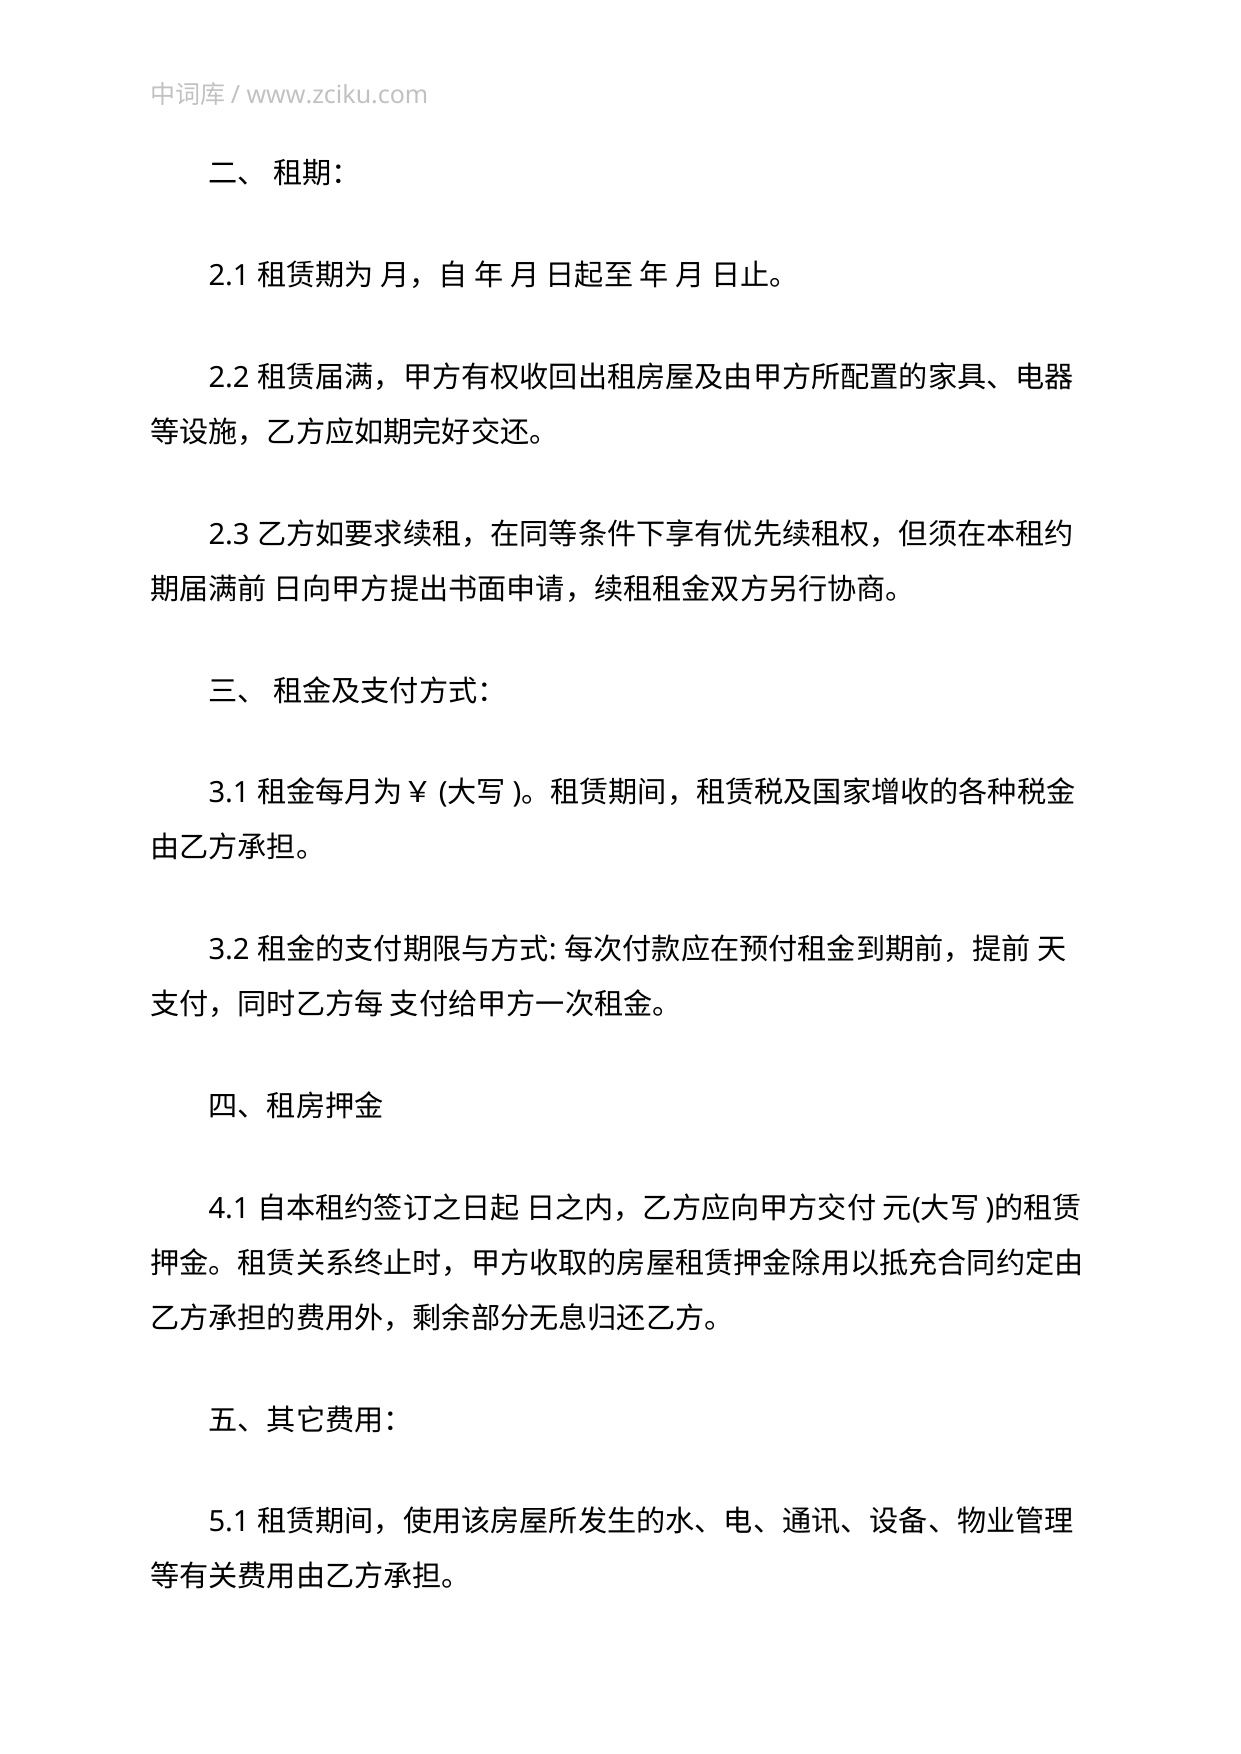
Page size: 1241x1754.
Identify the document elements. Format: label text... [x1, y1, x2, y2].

text 4.1 自本租约签订之日起 日之内，乙方应向甲方交付 元(大写 )的租赁押金。租赁关系终止时，甲方收取的房屋租赁押金除用以抵充合同约定由乙方承担的费用外，剩余部分无息归还乙方。 [150, 1184, 1090, 1337]
text 2.3 乙方如要求续租，在同等条件下享有优先续租权，但须在本租约期届满前 日向甲方提出书面申请，续租租金双方另行协商。 [150, 511, 1090, 608]
text 2.2 租赁届满，甲方有权收回出租房屋及由甲方所配置的家具、电器等设施，乙方应如期完好交还。 [150, 354, 1090, 451]
text 二、 租期： [150, 150, 1090, 192]
text 五、其它费用： [150, 1396, 1090, 1438]
text 3.2 租金的支付期限与方式: 每次付款应在预付租金到期前，提前 天支付，同时乙方每 支付给甲方一次租金。 [150, 926, 1090, 1023]
text 5.1 租赁期间，使用该房屋所发生的水、电、通讯、设备、物业管理等有关费用由乙方承担。 [150, 1498, 1090, 1595]
text 2.1 租赁期为 月，自 年 月 日起至 年 月 日止。 [150, 252, 1090, 294]
text 3.1 租金每月为￥ (大写 )。租赁期间，租赁税及国家增收的各种税金由乙方承担。 [150, 769, 1090, 866]
text 三、 租金及支付方式： [150, 667, 1090, 709]
text 四、租房押金 [150, 1083, 1090, 1125]
